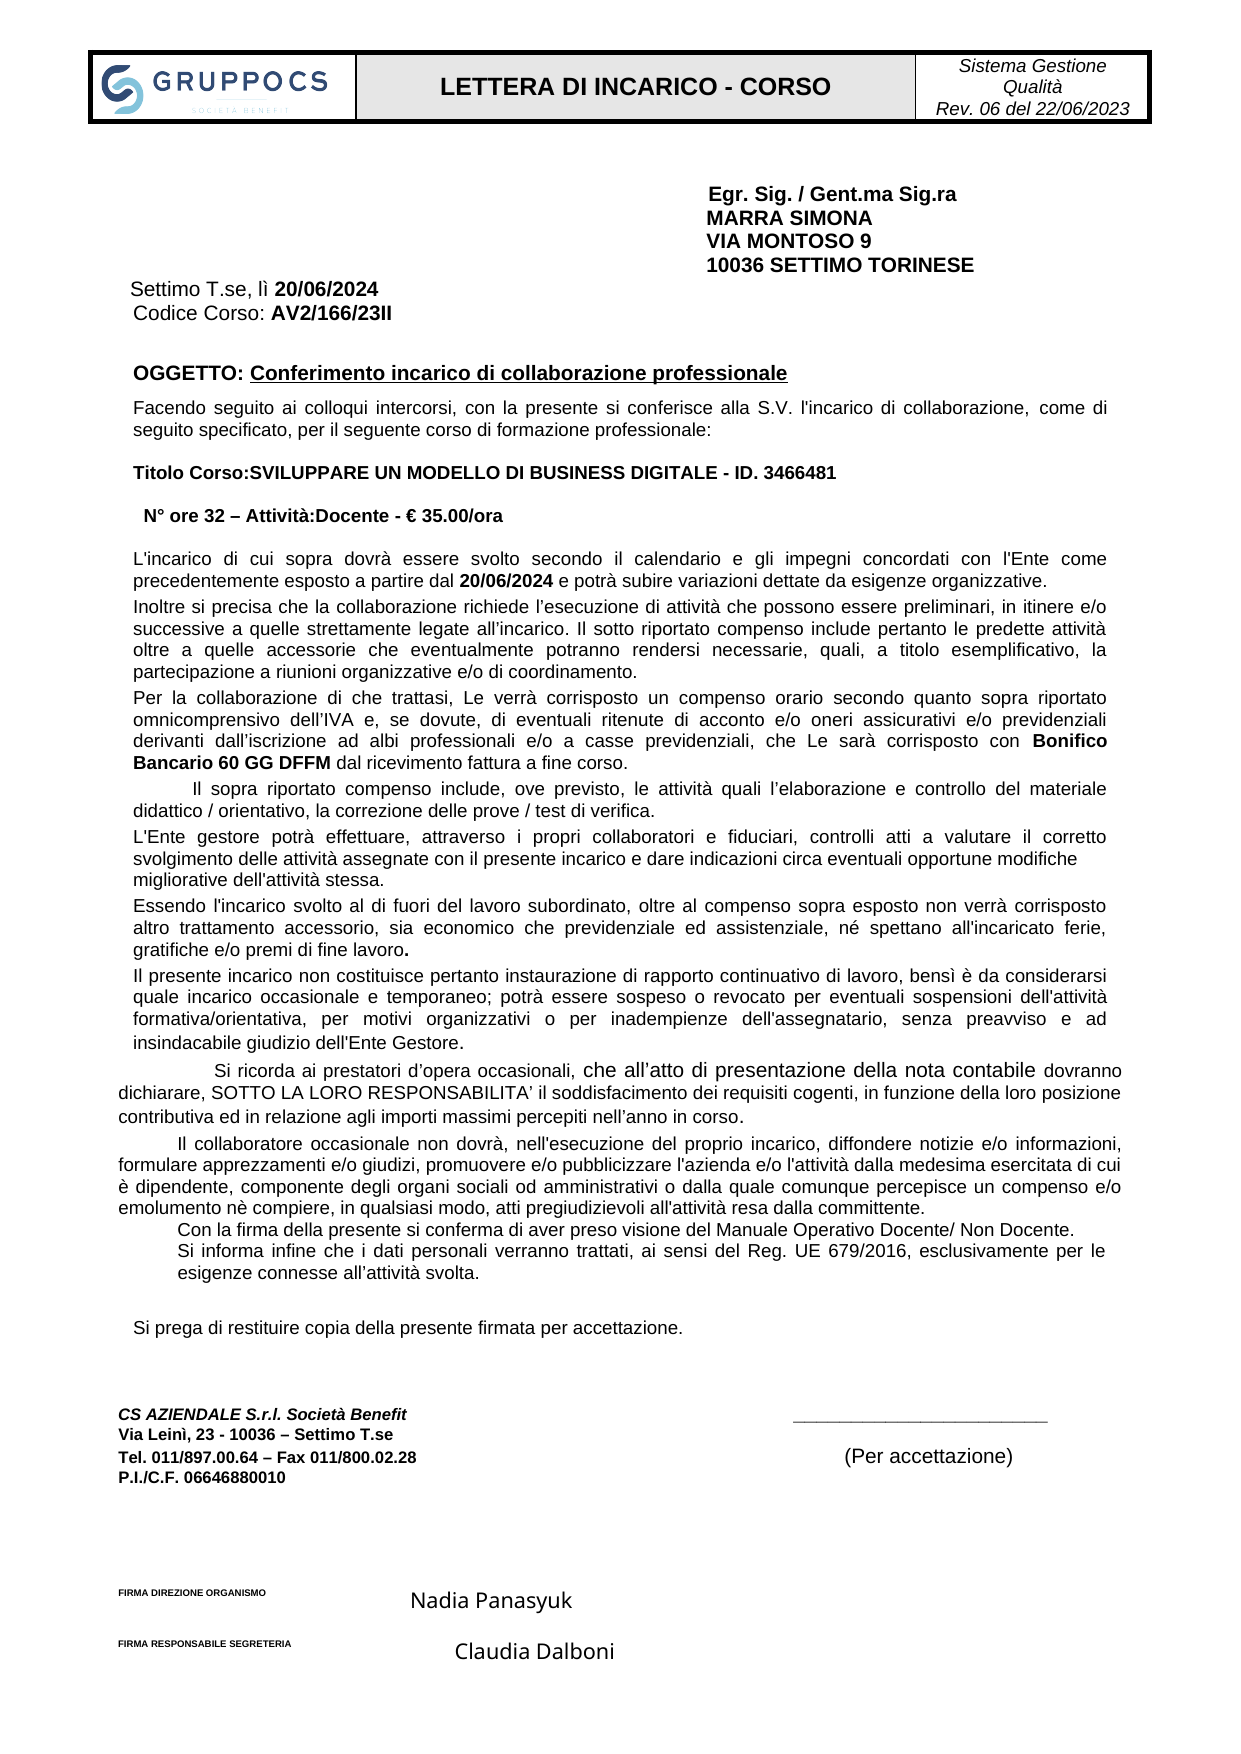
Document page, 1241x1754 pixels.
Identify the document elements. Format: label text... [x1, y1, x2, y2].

text CS AZIENDALE S.r.l. Società Benefit ______________________ [118, 1401, 1107, 1425]
text Si informa infine che i dati personali verranno trattati, ai sensi del Reg. UE 679/2016, esclusivamente per le esigenze connesse all’attività svolta. [177, 1240, 1107, 1283]
text Codice Corso: AV2/166/23II [133, 301, 1122, 325]
text L'incarico di cui sopra dovrà essere svolto secondo il calendario e gli impegni concordati con l'Ente come precedentemente esposto a partire dal 20/06/2024 e potrà subire variazioni dettate da esigenze organizzative. [133, 548, 1107, 591]
text Il presente incarico non costituisce pertanto instaurazione di rapporto continuativo di lavoro, bensì è da considerarsi quale incarico occasionale e temporaneo; potrà essere sospeso o revocato per eventuali sospensioni dell'attività formativa/orientativa, per motivi organizzativi o per inadempienze dell'assegnatario, senza preavviso e ad insindacabile giudizio dell'Ente Gestore. [133, 965, 1107, 1053]
text Con la firma della presente si conferma di aver preso visione del Manuale Operativo Docente/ Non Docente. [118, 1219, 1122, 1240]
text Il sopra riportato compenso include, ove previsto, le attività quali l’elaborazione e controllo del materiale didattico / orientativo, la correzione delle prove / test di verifica. [133, 778, 1107, 821]
text Si prega di restituire copia della presente firmata per accettazione. [133, 1317, 1107, 1338]
table_header FIRMA DIREZIONE ORGANISMO [107, 1564, 399, 1615]
text P.I./C.F. 06646880010 [118, 1468, 1107, 1487]
text N° ore 32 – Attività:Docente - € 35.00/ora [133, 505, 1107, 526]
text OGGETTO: Conferimento incarico di collaborazione professionale [133, 361, 1107, 385]
picture [101, 65, 331, 115]
text MARRA SIMONA [118, 205, 1122, 229]
text Tel. 011/897.00.64 – Fax 011/800.02.28 (Per accettazione) [118, 1444, 1107, 1468]
text migliorative dell'attività stessa. [133, 869, 1107, 891]
text Via Leinì, 23 - 10036 – Settimo T.se [118, 1425, 1107, 1444]
text Il collaboratore occasionale non dovrà, nell'esecuzione del proprio incarico, diffondere notizie e/o informazioni, formulare apprezzamenti e/o giudizi, promuovere e/o pubblicizzare l'azienda e/o l'attività dalla medesima esercitata di cui è dipendente, componente degli organi sociali od amministrativi o dalla quale comunque percepisce un compenso e/o emolumento nè compiere, in qualsiasi modo, atti pregiudizievoli all'attività resa dalla committente. [118, 1132, 1122, 1219]
text L'Ente gestore potrà effettuare, attraverso i propri collaboratori e fiduciari, controlli atti a valutare il corretto svolgimento delle attività assegnate con il presente incarico e dare indicazioni circa eventuali opportune modifiche [133, 826, 1107, 869]
text Essendo l'incarico svolto al di fuori del lavoro subordinato, oltre al compenso sopra esposto non verrà corrisposto altro trattamento accessorio, sia economico che previdenziale ed assistenziale, né spettano all'incaricato ferie, gratifiche e/o premi di fine lavoro. [133, 895, 1107, 960]
text 10036 SETTIMO TORINESE [118, 253, 1122, 277]
table_cell FIRMA RESPONSABILE SEGRETERIA [107, 1615, 443, 1666]
text Settimo T.se, lì 20/06/2024 [118, 277, 1122, 301]
text Inoltre si precisa che la collaborazione richiede l’esecuzione di attività che possono essere preliminari, in itinere e/o successive a quelle strettamente legate all’incarico. Il sotto riportato compenso include pertanto le predette attività oltre a quelle accessorie che eventualmente potranno rendersi necessarie, quali, a titolo esemplificativo, la partecipazione a riunioni organizzative e/o di coordinamento. [133, 596, 1107, 682]
text Si ricorda ai prestatori d’opera occasionali, che all’atto di presentazione della nota contabile dovranno dichiarare, SOTTO LA LORO RESPONSABILITA’ il soddisfacimento dei requisiti cogenti, in funzione della loro posizione contributiva ed in relazione agli importi massimi percepiti nell’anno in corso. [118, 1058, 1122, 1128]
text Titolo Corso:SVILUPPARE UN MODELLO DI BUSINESS DIGITALE - ID. 3466481 [133, 462, 1107, 483]
text VIA MONTOSO 9 [118, 229, 1122, 253]
table_header Nadia Panasyuk [399, 1564, 856, 1615]
text Facendo seguito ai colloqui intercorsi, con la presente si conferisce alla S.V. l'incarico di collaborazione, come di seguito specificato, per il seguente corso di formazione professionale: [133, 397, 1107, 440]
text Per la collaborazione di che trattasi, Le verrà corrisposto un compenso orario secondo quanto sopra riportato omnicomprensivo dell’IVA e, se dovute, di eventuali ritenute di acconto e/o oneri assicurativi e/o previdenziali derivanti dall’iscrizione ad albi professionali e/o a casse previdenziali, che Le sarà corrisposto con Bonifico Bancario 60 GG DFFM dal ricevimento fattura a fine corso. [133, 687, 1107, 773]
table_cell Claudia Dalboni [443, 1615, 1126, 1666]
text Egr. Sig. / Gent.ma Sig.ra [634, 181, 1122, 205]
